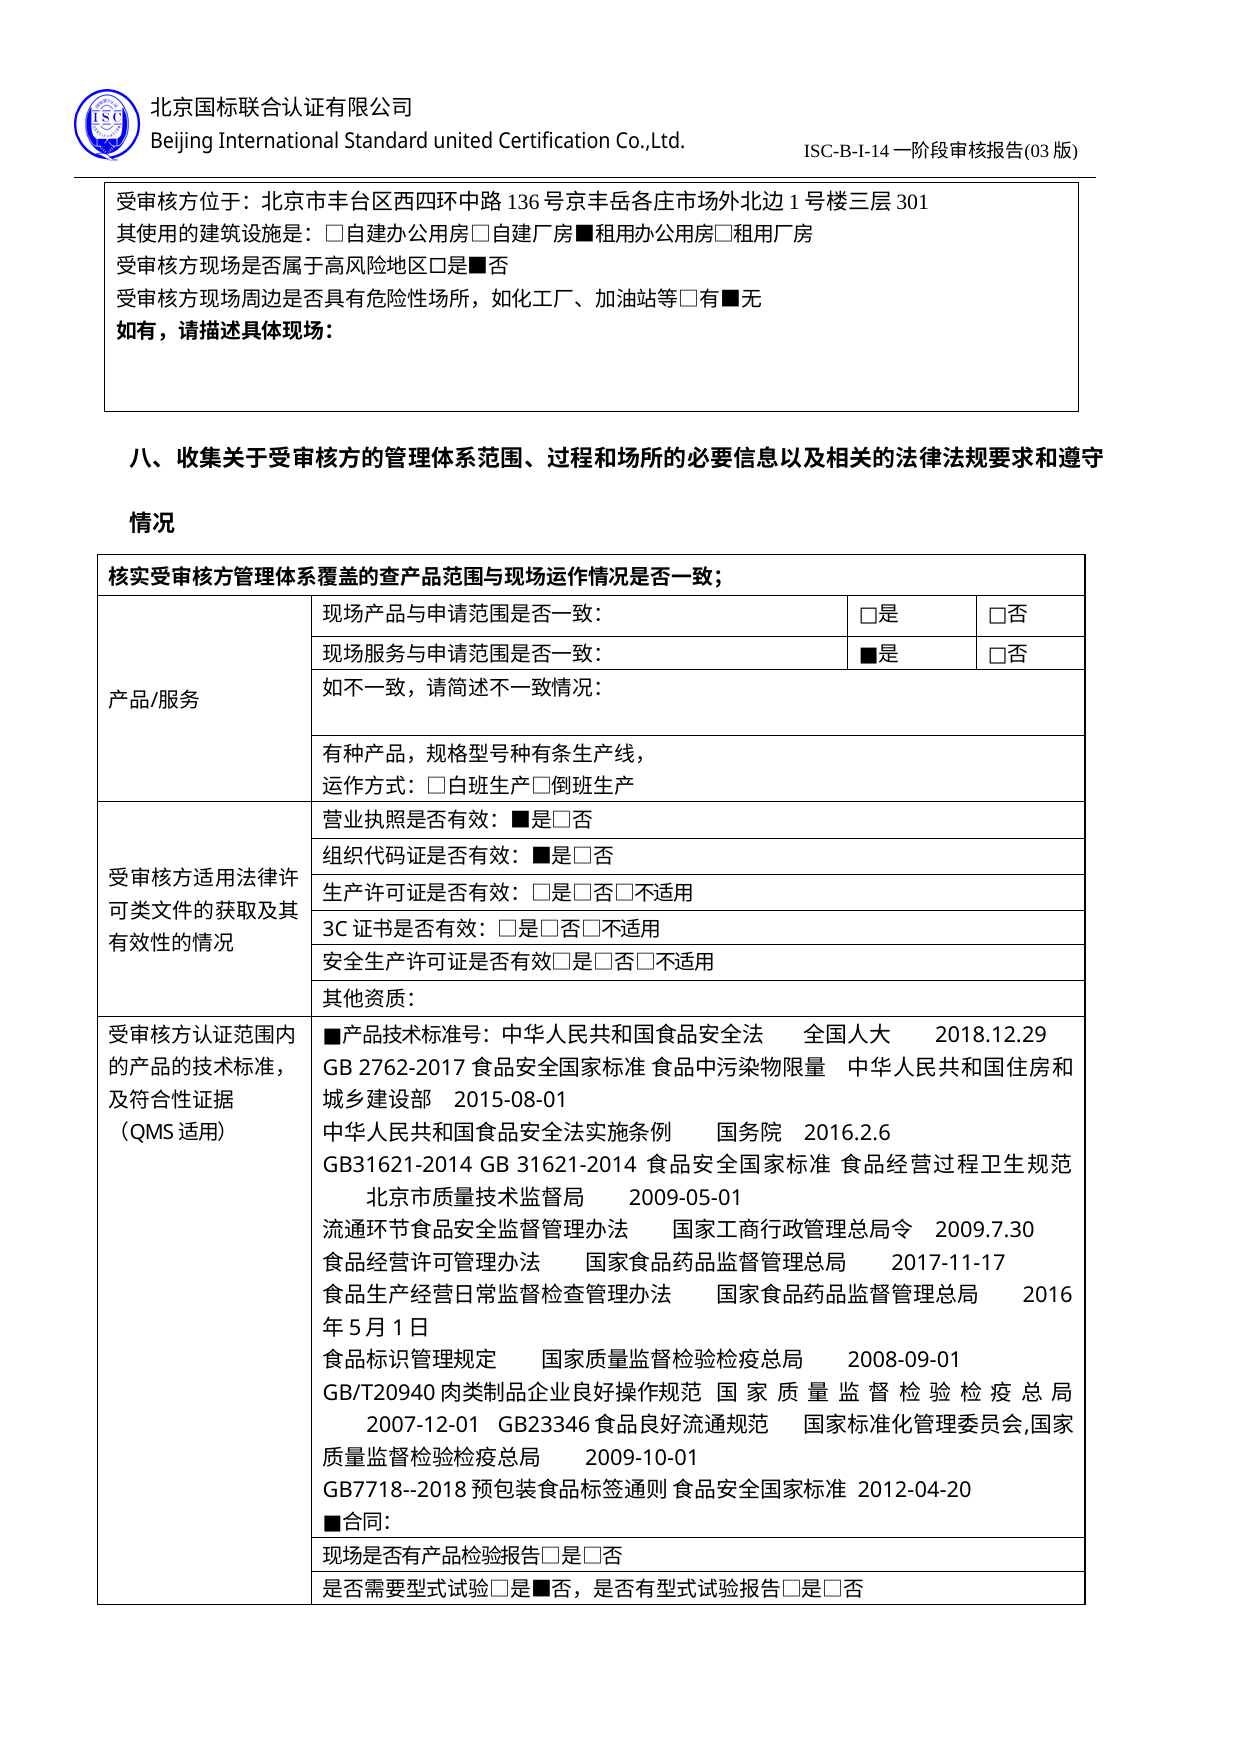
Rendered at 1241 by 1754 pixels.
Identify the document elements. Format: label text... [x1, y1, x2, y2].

table_cell 安全生产许可证是否有效□是□否□不适用 [312, 945, 1084, 980]
table_cell ■产品技术标准号：中华人民共和国食品安全法 全国人大 2018.12.29 GB 2762-2017 食品安全国家标准 食品中污染物限量 中华人民共和国住房和城乡建设部 2015-08-01 中华人民共和国食品安全法实施条例 国务院 2016.2.6 GB31621-2014 GB 31621-2014 食品安全国家标准 食品经营过程卫生规范 北京市质量技术监督局 2009-05-01 流通环节食品安全监督管理办法 国家工商行政管理总局令 2009.7.30 食品经营许可管理办法 国家食品药品监督管理总局 2017-11-17 食品生产经营日常监督检查管理办法 国家食品药品监督管理总局 2016年5月1日 食品标识管理规定 国家质量监督检验检疫总局 2008-09-01 GB/T20940肉类制品企业良好操作规范 国家质量监督检验检疫总局 2007-12-01 GB23346食品良好流通规范 国家标准化管理委员会,国家质量监督检验检疫总局 2009-10-01 GB7718--2018预包装食品标签通则 食品安全国家标准 2012-04-20 ■合同： [312, 1017, 1084, 1537]
table_cell ■是 [848, 637, 976, 669]
table_cell 组织代码证是否有效：■是□否 [312, 839, 1084, 874]
table_header 核实受审核方管理体系覆盖的查产品范围与现场运作情况是否一致； [98, 555, 1084, 595]
table_cell 产品/服务 [98, 596, 311, 801]
table_cell 受审核方适用法律许可类文件的获取及其有效性的情况 [98, 802, 311, 1016]
table_cell □否 [977, 596, 1084, 636]
table_cell 生产许可证是否有效：□是□否□不适用 [312, 875, 1084, 910]
table_cell 受审核方认证范围内的产品的技术标准，及符合性证据 （QMS适用） [98, 1017, 311, 1604]
picture [74, 89, 143, 161]
table_cell 其他资质： [312, 981, 1084, 1016]
table_cell 是否需要型式试验□是■否，是否有型式试验报告□是□否 [312, 1572, 1084, 1604]
table_cell 营业执照是否有效：■是□否 [312, 802, 1084, 837]
table_cell 现场服务与申请范围是否一致： [312, 637, 847, 669]
table_cell 如不一致，请简述不一致情况： [312, 670, 1084, 735]
table_cell 有种产品，规格型号种有条生产线， 运作方式：□白班生产□倒班生产 [312, 736, 1084, 801]
table_cell □是 [848, 596, 976, 636]
table_cell 现场产品与申请范围是否一致： [312, 596, 847, 636]
table_cell □否 [977, 637, 1084, 669]
table_cell 3C证书是否有效：□是□否□不适用 [312, 911, 1084, 943]
table_cell 现场是否有产品检验报告□是□否 [312, 1538, 1084, 1571]
text 八、收集关于受审核方的管理体系范围、过程和场所的必要信息以及相关的法律法规要求和遵守情况 [129, 424, 1107, 554]
